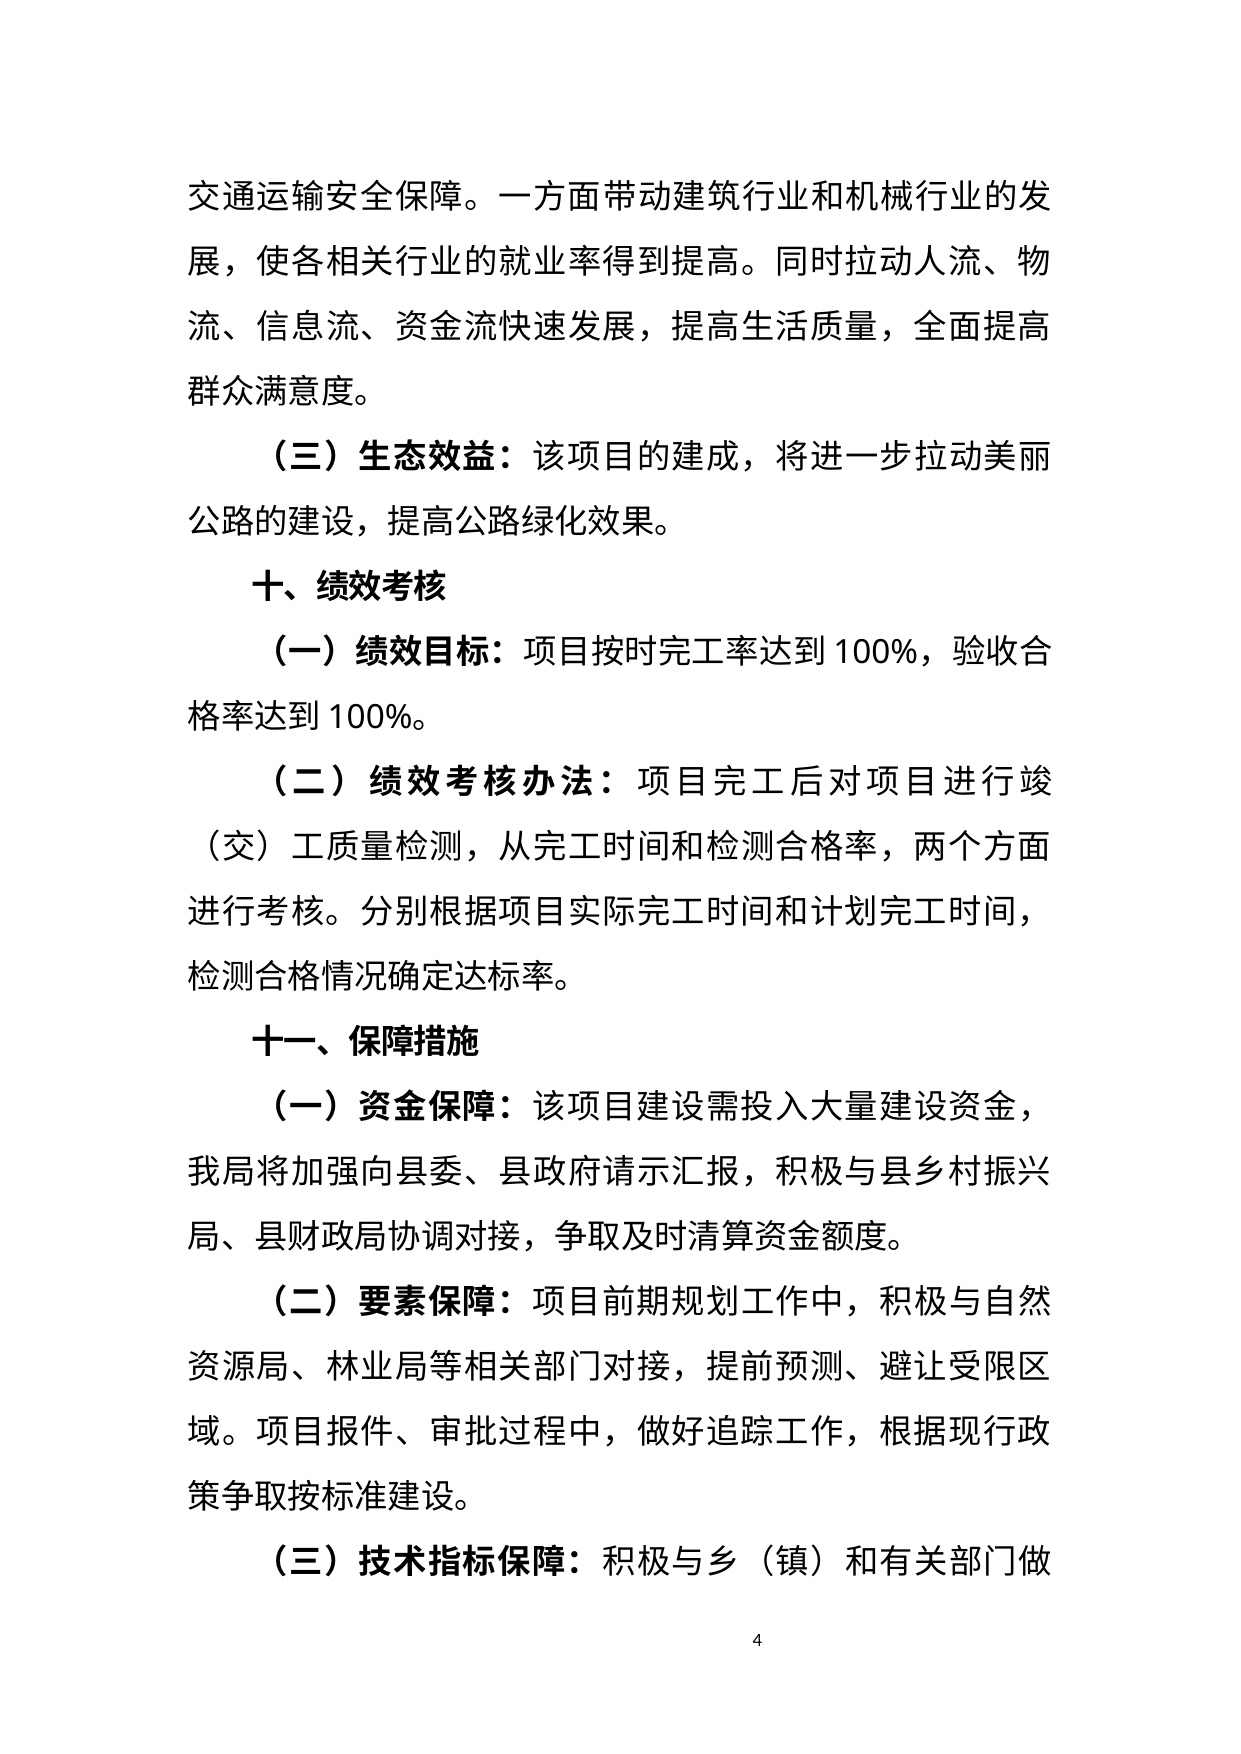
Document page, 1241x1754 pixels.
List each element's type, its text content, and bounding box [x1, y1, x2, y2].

text 十、绩效考核 [187, 552, 1053, 617]
text （一）资金保障：该项目建设需投入大量建设资金，我局将加强向县委、县政府请示汇报，积极与县乡村振兴局、县财政局协调对接，争取及时清算资金额度。 [187, 1072, 1053, 1267]
text （一）绩效目标：项目按时完工率达到100%，验收合格率达到100%。 [187, 617, 1053, 747]
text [187, 162, 1053, 422]
text 十一、保障措施 [187, 1007, 1053, 1072]
text （三）生态效益：该项目的建成，将进一步拉动美丽公路的建设，提高公路绿化效果。 [187, 422, 1053, 552]
text （二）绩效考核办法：项目完工后对项目进行竣（交）工质量检测，从完工时间和检测合格率，两个方面进行考核。分别根据项目实际完工时间和计划完工时间，检测合格情况确定达标率。 [187, 747, 1053, 1007]
text （二）要素保障：项目前期规划工作中，积极与自然资源局、林业局等相关部门对接，提前预测、避让受限区域。项目报件、审批过程中，做好追踪工作，根据现行政策争取按标准建设。 [187, 1267, 1053, 1527]
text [187, 1527, 1053, 1592]
